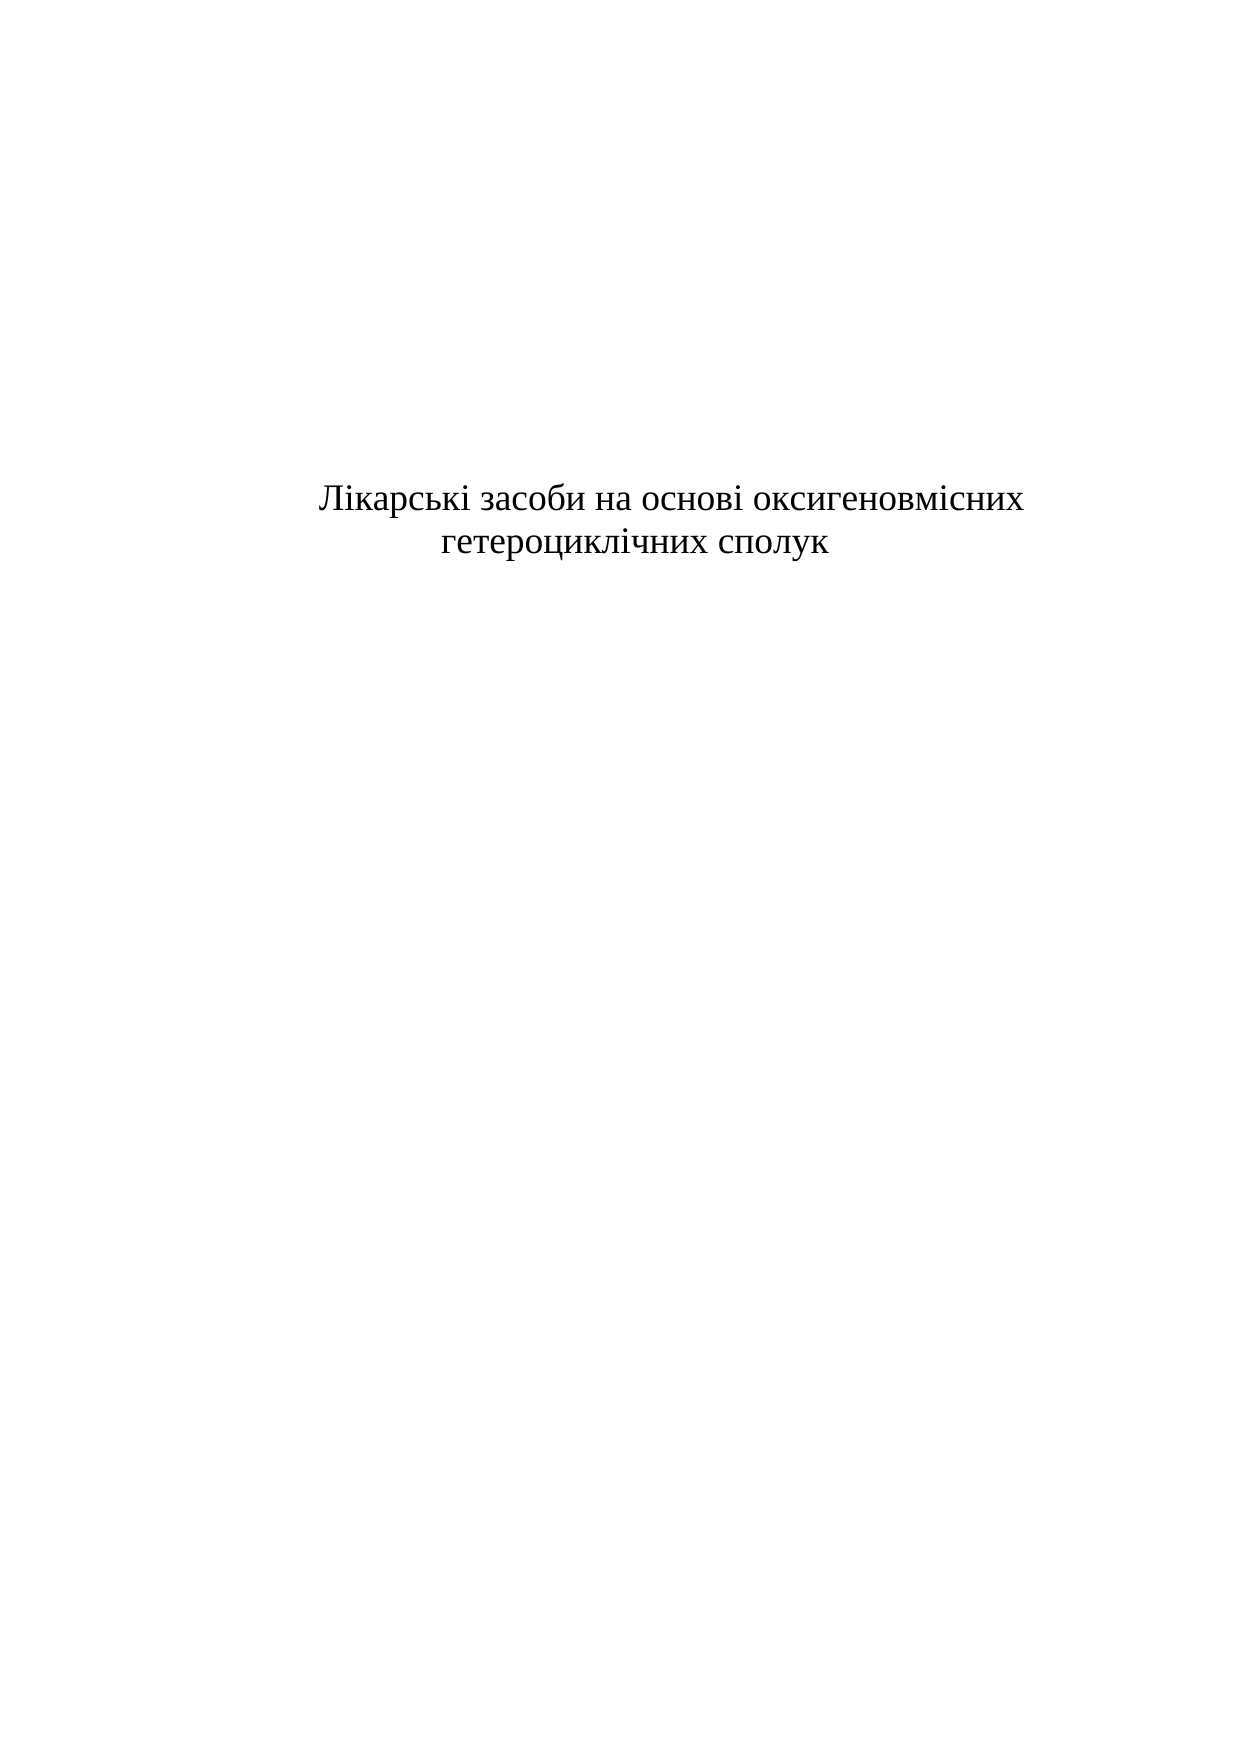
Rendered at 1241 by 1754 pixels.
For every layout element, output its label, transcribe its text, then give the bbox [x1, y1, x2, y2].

text Лікарські засоби на основі оксигеновмісних гетероциклічних сполук [118, 475, 1152, 562]
